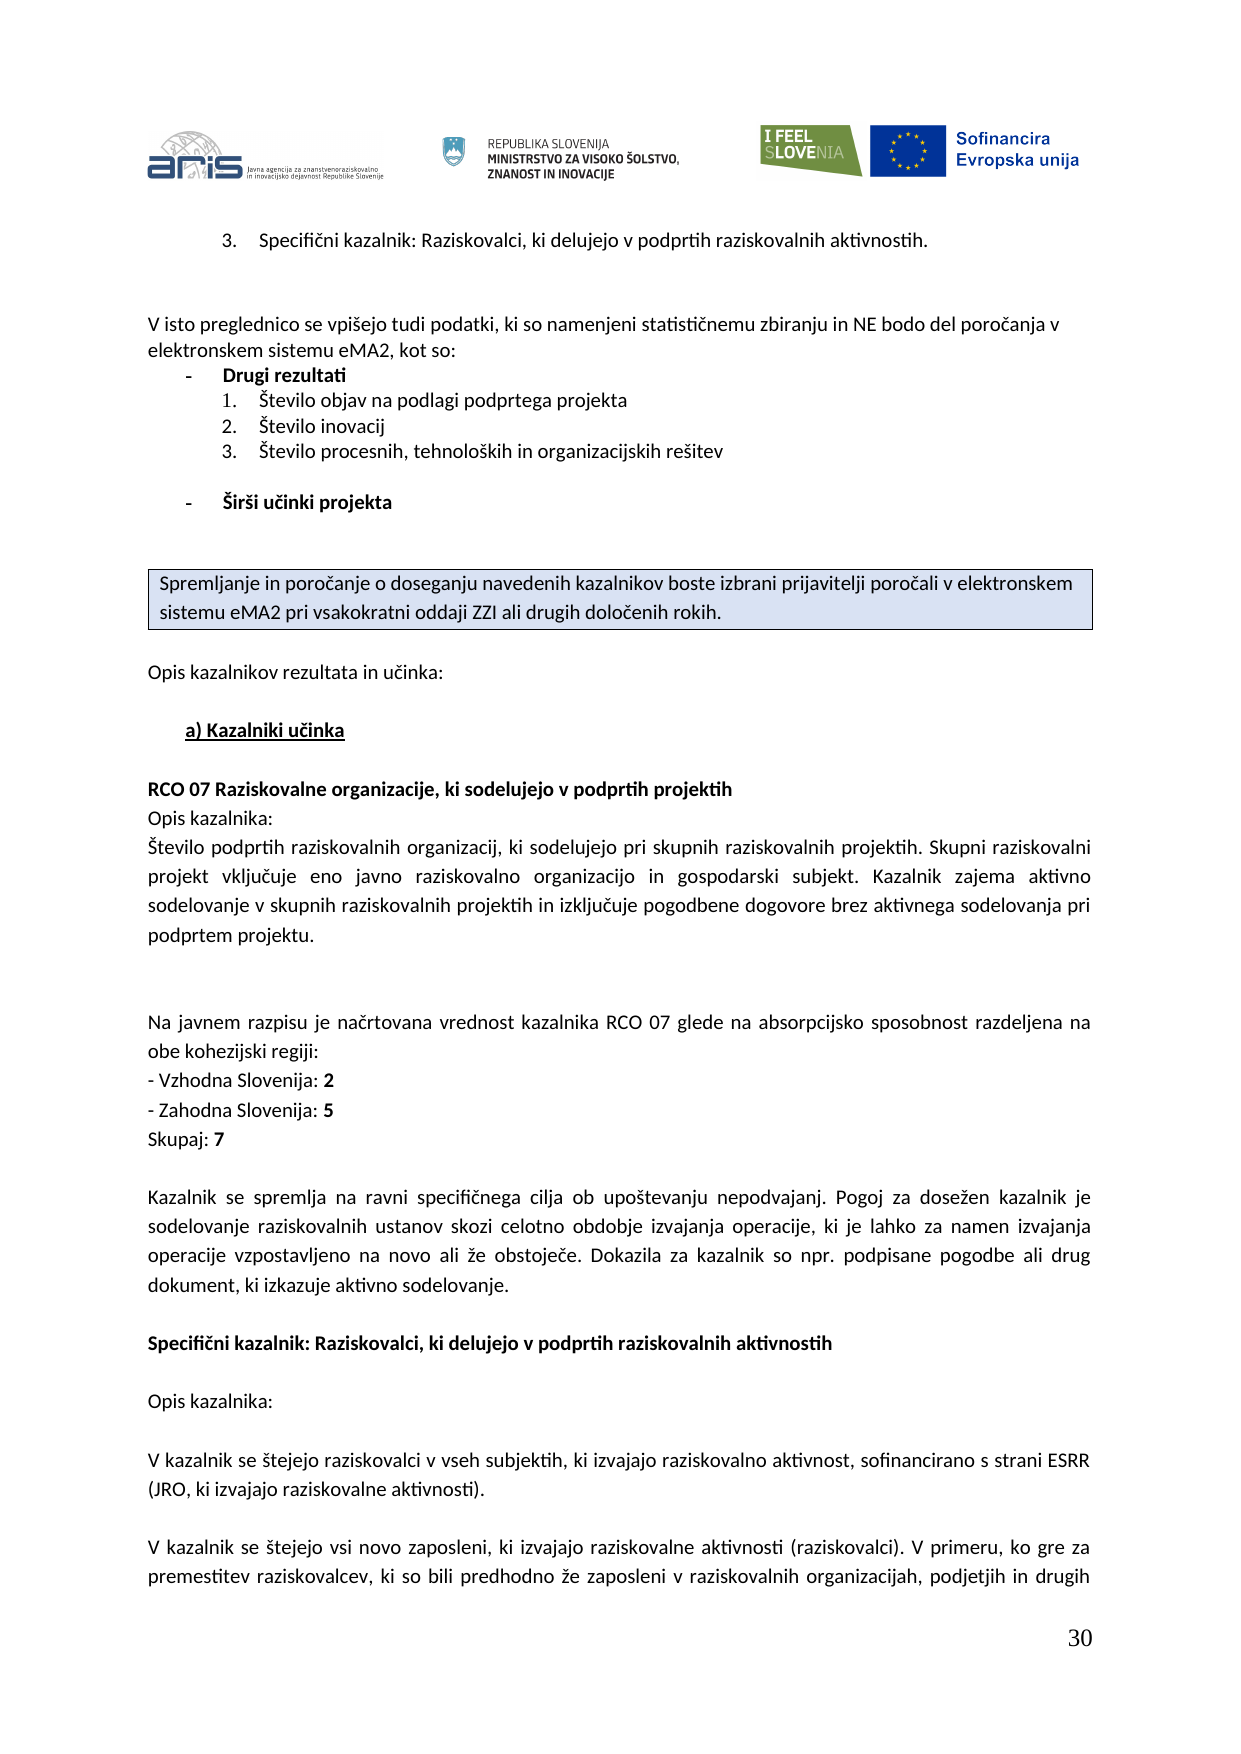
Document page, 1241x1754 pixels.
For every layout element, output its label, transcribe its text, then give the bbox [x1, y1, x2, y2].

list Število objav na podlagi podprtega projekta [221, 388, 1093, 413]
text - Vzhodna Slovenija: 2 [148, 1068, 1093, 1093]
text Opis kazalnikov rezultata in učinka: [148, 659, 1093, 685]
text Specifični kazalnik: Raziskovalci, ki delujejo v podprtih raziskovalnih aktivnostih [148, 1330, 1093, 1356]
text a) Kazalniki učinka [185, 718, 1093, 743]
text V isto preglednico se vpišejo tudi podatki, ki so namenjeni statističnemu zbiranju in NE bodo del poročanja v elektronskem sistemu eMA2, kot so: [148, 311, 1093, 362]
table_header Spremljanje in poročanje o doseganju navedenih kazalnikov boste izbrani prijavitelji poročali v elektronskem sistemu eMA2 pri vsakokratni oddaji ZZI ali drugih določenih rokih. [149, 570, 1092, 629]
text RCO 07 Raziskovalne organizacije, ki sodelujejo v podprtih projektih [148, 776, 1093, 801]
text Število podprtih raziskovalnih organizacij, ki sodelujejo pri skupnih raziskovalnih projektih. Skupni raziskovalni projekt vključuje eno javno raziskovalno organizacijo in gospodarski subjekt. Kazalnik zajema aktivno sodelovanje v skupnih raziskovalnih projektih in izključuje pogodbene dogovore brez aktivnega sodelovanja pri podprtem projektu. [148, 834, 1093, 947]
picture [756, 121, 1090, 181]
list Število inovacij [221, 413, 1093, 438]
text Kazalnik se spremlja na ravni specifičnega cilja ob upoštevanju nepodvajanj. Pogoj za dosežen kazalnik je sodelovanje raziskovalnih ustanov skozi celotno obdobje izvajanja operacije, ki je lahko za namen izvajanja operacije vzpostavljeno na novo ali že obstoječe. Dokazila za kazalnik so npr. podpisane pogodbe ali drug dokument, ki izkazuje aktivno sodelovanje. [148, 1184, 1093, 1297]
picture [442, 137, 679, 181]
text V kazalnik se štejejo raziskovalci v vseh subjektih, ki izvajajo raziskovalno aktivnost, sofinancirano s strani ESRR (JRO, ki izvajajo raziskovalne aktivnosti). [148, 1447, 1093, 1501]
list Število procesnih, tehnoloških in organizacijskih rešitev [221, 438, 1093, 464]
text Skupaj: 7 [148, 1126, 1093, 1151]
list Širši učinki projekta [185, 489, 1093, 515]
list Drugi rezultati [185, 362, 1093, 388]
text - Zahodna Slovenija: 5 [148, 1097, 1093, 1122]
picture [147, 131, 384, 181]
text Opis kazalnika: [148, 805, 1093, 831]
text Opis kazalnika: [148, 1388, 1093, 1414]
text Na javnem razpisu je načrtovana vrednost kazalnika RCO 07 glede na absorpcijsko sposobnost razdeljena na obe kohezijski regiji: [148, 1009, 1093, 1064]
list Specifični kazalnik: Raziskovalci, ki delujejo v podprtih raziskovalnih aktivnostih. [221, 228, 1093, 253]
